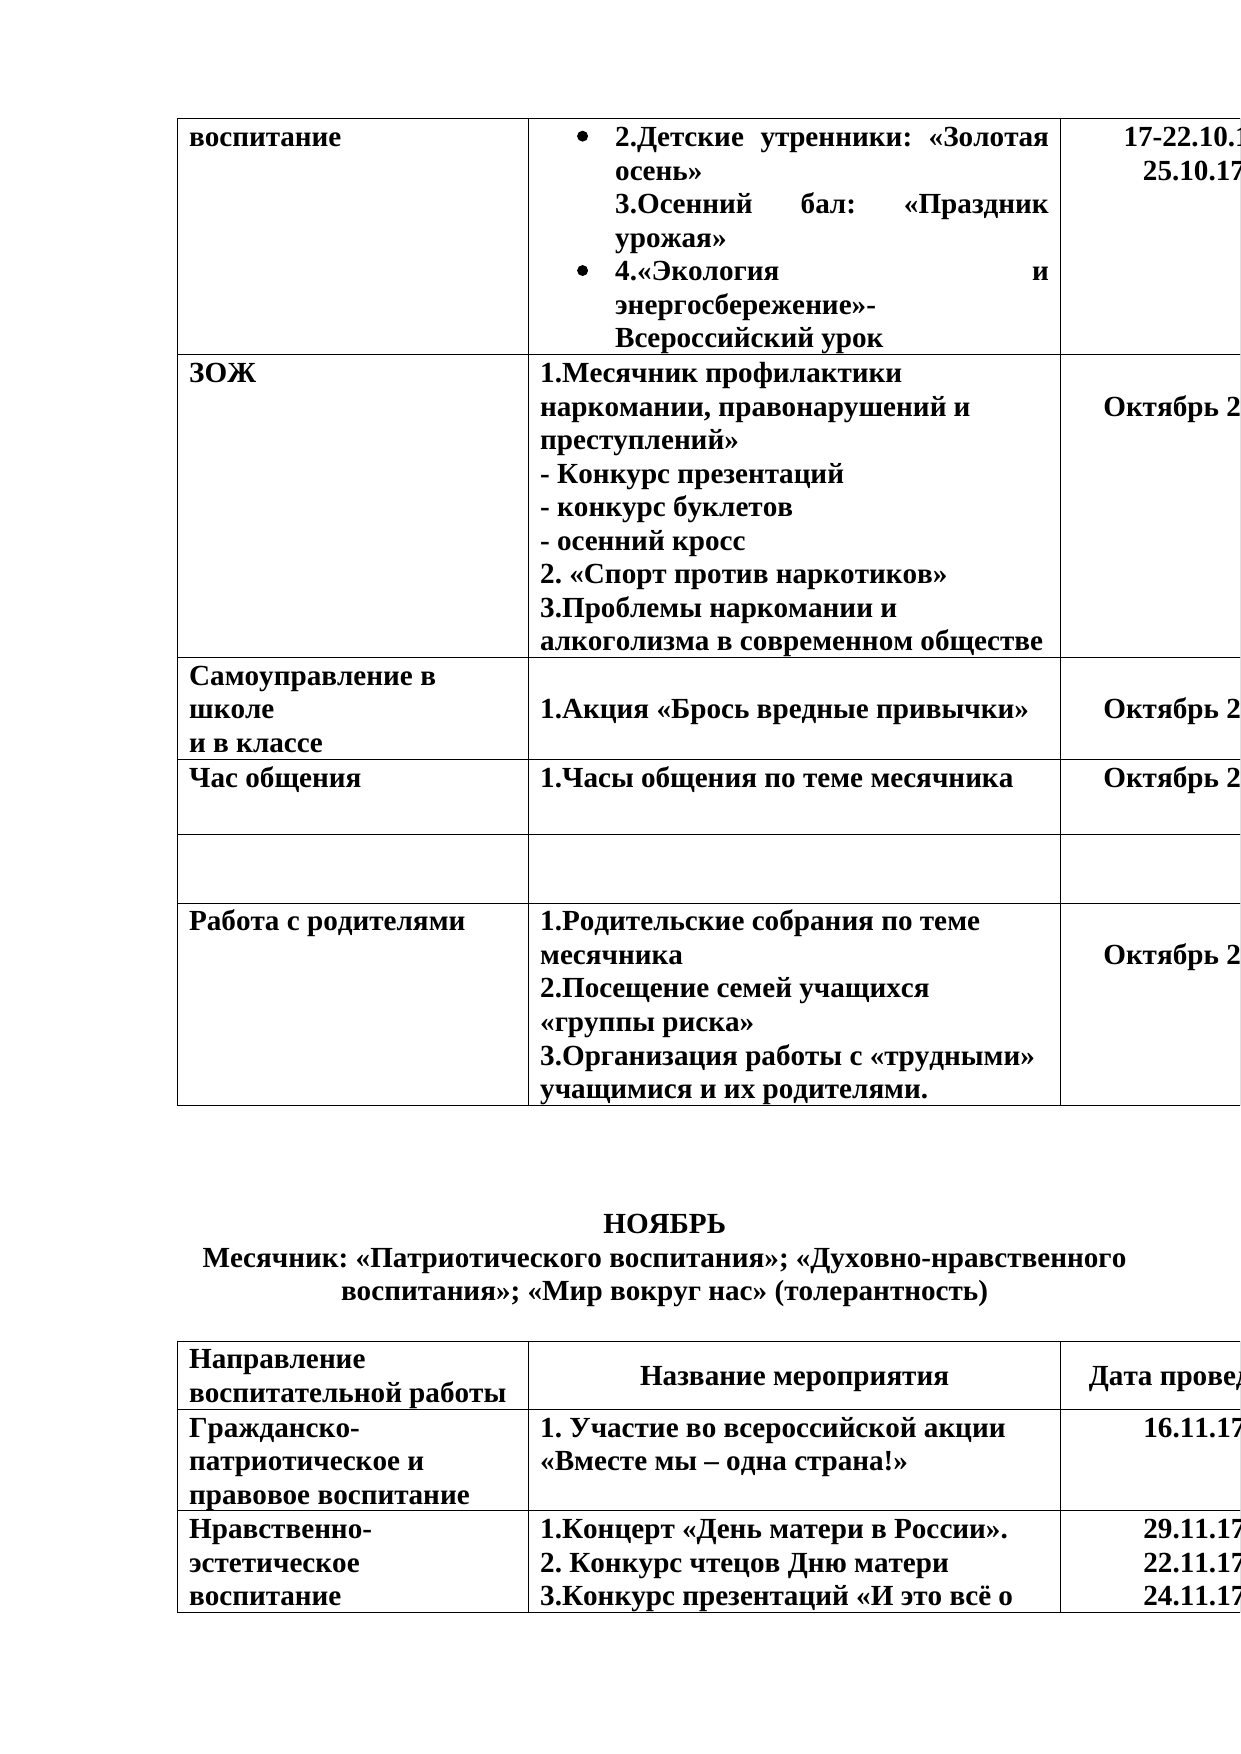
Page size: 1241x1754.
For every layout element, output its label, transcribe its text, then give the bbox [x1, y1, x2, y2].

table_cell 1.Акция «Брось вредные привычки» [529, 658, 1060, 759]
table_cell Октябрь 2017г [1061, 658, 1240, 759]
table_cell [1061, 835, 1240, 902]
text Месячник: «Патриотического воспитания»; «Духовно-нравственного воспитания»; «Мир вокруг нас» (толерантность) [177, 1240, 1152, 1307]
table_header Название мероприятия [529, 1342, 1060, 1409]
table_cell Гражданско-патриотическое и правовое воспитание [178, 1410, 528, 1510]
table_cell Октябрь 2017г [1061, 355, 1240, 657]
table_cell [529, 1511, 1060, 1612]
table_header Дата проведения [1061, 1342, 1240, 1409]
table_header Направление воспитательной работы [178, 1342, 528, 1409]
table_cell Час общения [178, 760, 528, 834]
table_cell Работа с родителями [178, 904, 528, 1105]
table_cell Октябрь 2017г [1061, 760, 1240, 834]
table_cell ЗОЖ [178, 355, 528, 657]
table_cell [529, 835, 1060, 902]
text НОЯБРЬ [177, 1206, 1152, 1240]
table_cell 1.Месячник профилактики наркомании, правонарушений и преступлений» - Конкурс презентаций - конкурс буклетов - осенний кросс 2. «Спорт против наркотиков» 3.Проблемы наркомании и алкоголизма в современном обществе [529, 355, 1060, 657]
table_cell 16.11.17г [1061, 1410, 1240, 1510]
table_cell 1.Часы общения по теме месячника [529, 760, 1060, 834]
table_cell 1. Участие во всероссийской акции «Вместе мы – одна страна!» [529, 1410, 1060, 1510]
table_cell Самоуправление в школе и в классе [178, 658, 528, 759]
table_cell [178, 119, 528, 354]
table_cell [1061, 1511, 1240, 1612]
table_cell 1.Родительские собрания по теме месячника 2.Посещение семей учащихся «группы риска» 3.Организация работы с «трудными» учащимися и их родителями. [529, 904, 1060, 1105]
table_cell [178, 835, 528, 902]
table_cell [178, 1511, 528, 1612]
table_cell Октябрь 2017г [1061, 904, 1240, 1105]
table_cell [529, 119, 1060, 354]
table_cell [1061, 119, 1240, 354]
